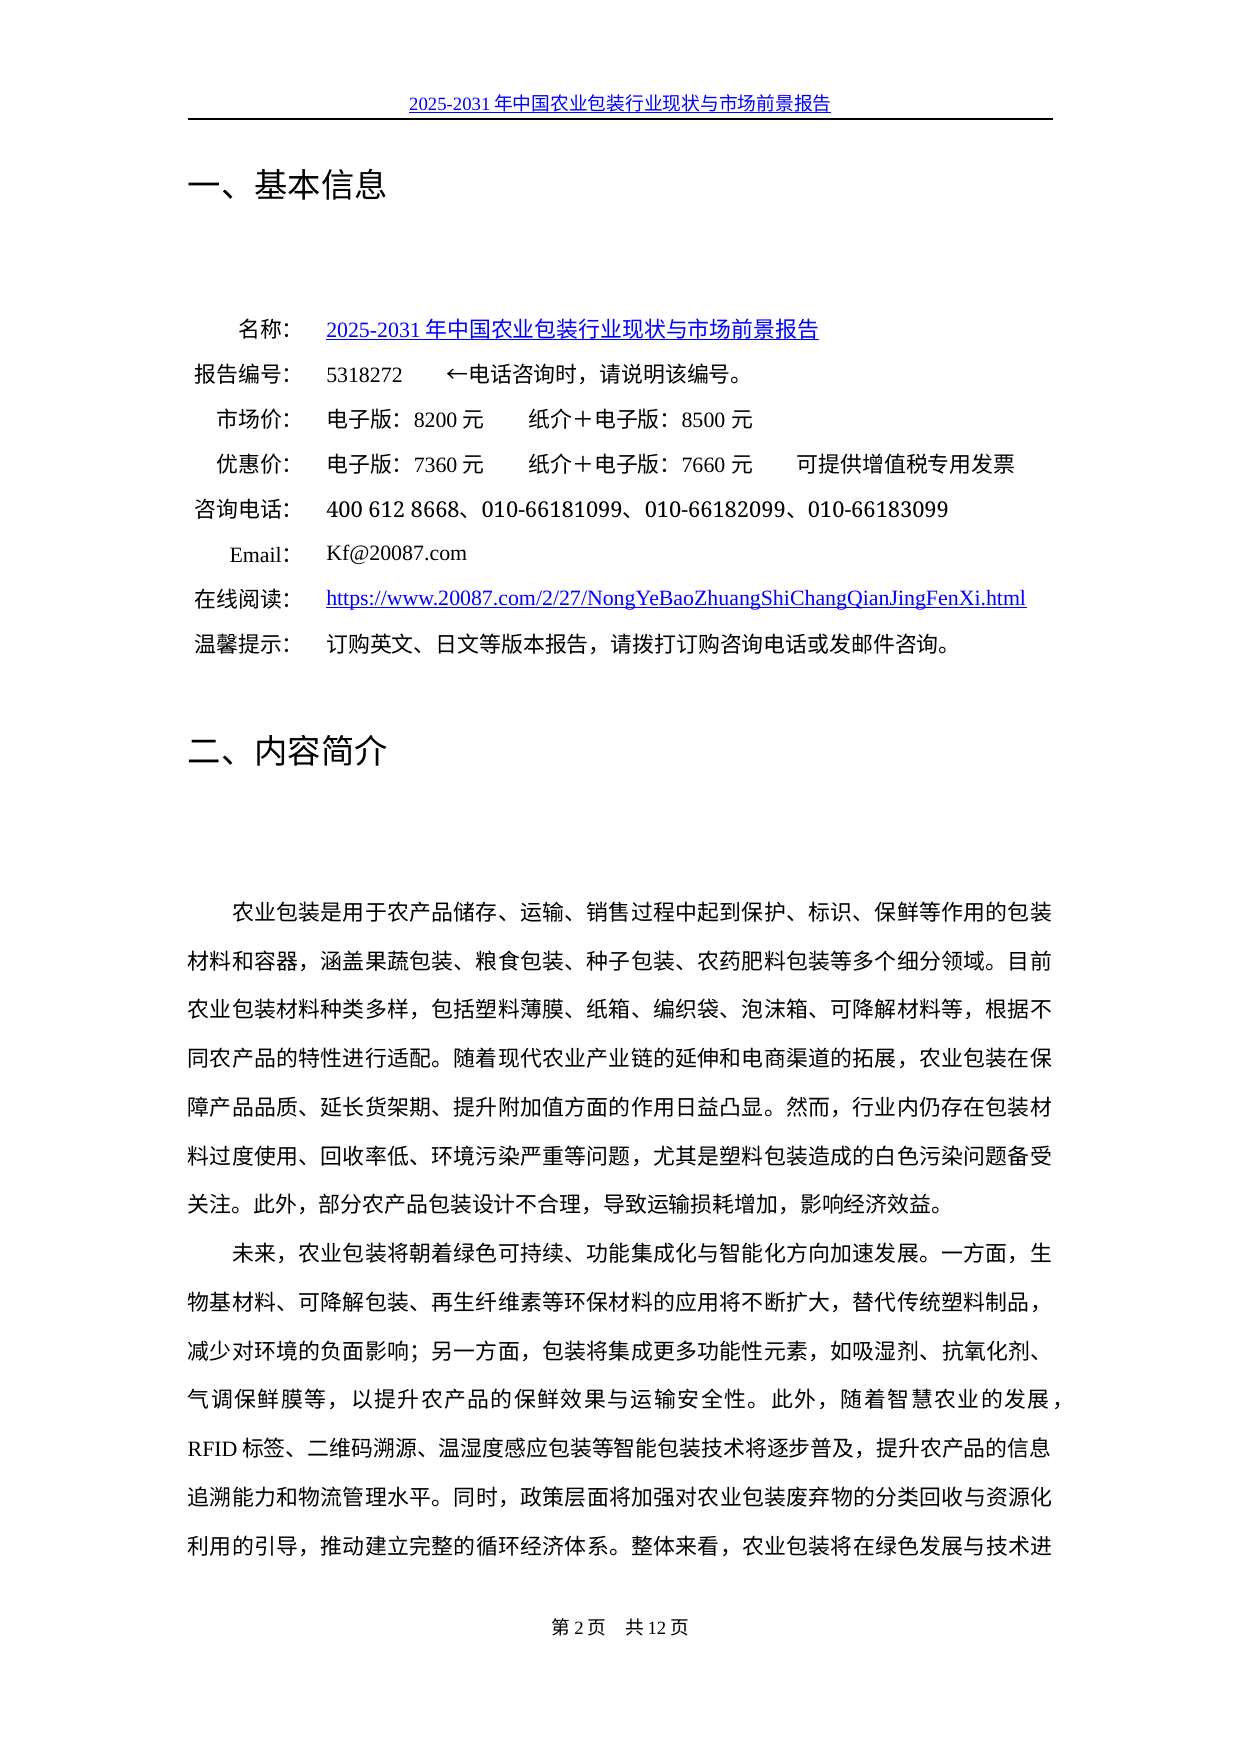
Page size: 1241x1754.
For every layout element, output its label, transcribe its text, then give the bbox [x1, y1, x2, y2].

title 一、基本信息 [187, 150, 1053, 215]
table_cell 优惠价： [167, 447, 315, 492]
table_cell 报告编号： [167, 357, 315, 402]
table_cell 在线阅读： [167, 582, 315, 627]
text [187, 894, 1053, 1561]
table_cell [315, 582, 1073, 627]
table_cell 5318272 ←电话咨询时，请说明该编号。 [315, 357, 1073, 402]
table_header 名称： [167, 312, 315, 357]
table_cell 订购英文、日文等版本报告，请拨打订购咨询电话或发邮件咨询。 [315, 627, 1073, 672]
table_cell Kf@20087.com [315, 537, 1073, 582]
table_cell 市场价： [167, 402, 315, 447]
table_cell Email： [167, 537, 315, 582]
table_cell 咨询电话： [167, 492, 315, 537]
table_cell 电子版：8200 元 纸介＋电子版：8500 元 [315, 402, 1073, 447]
table_cell 温馨提示： [167, 627, 315, 672]
table_cell 电子版：7360 元 纸介＋电子版：7660 元 可提供增值税专用发票 [315, 447, 1073, 492]
table_cell 400 612 8668、010-66181099、010-66182099、010-66183099 [315, 492, 1073, 537]
table_header 2025-2031年中国农业包装行业现状与市场前景报告 [315, 312, 1073, 357]
title 二、内容简介 [187, 717, 1053, 782]
